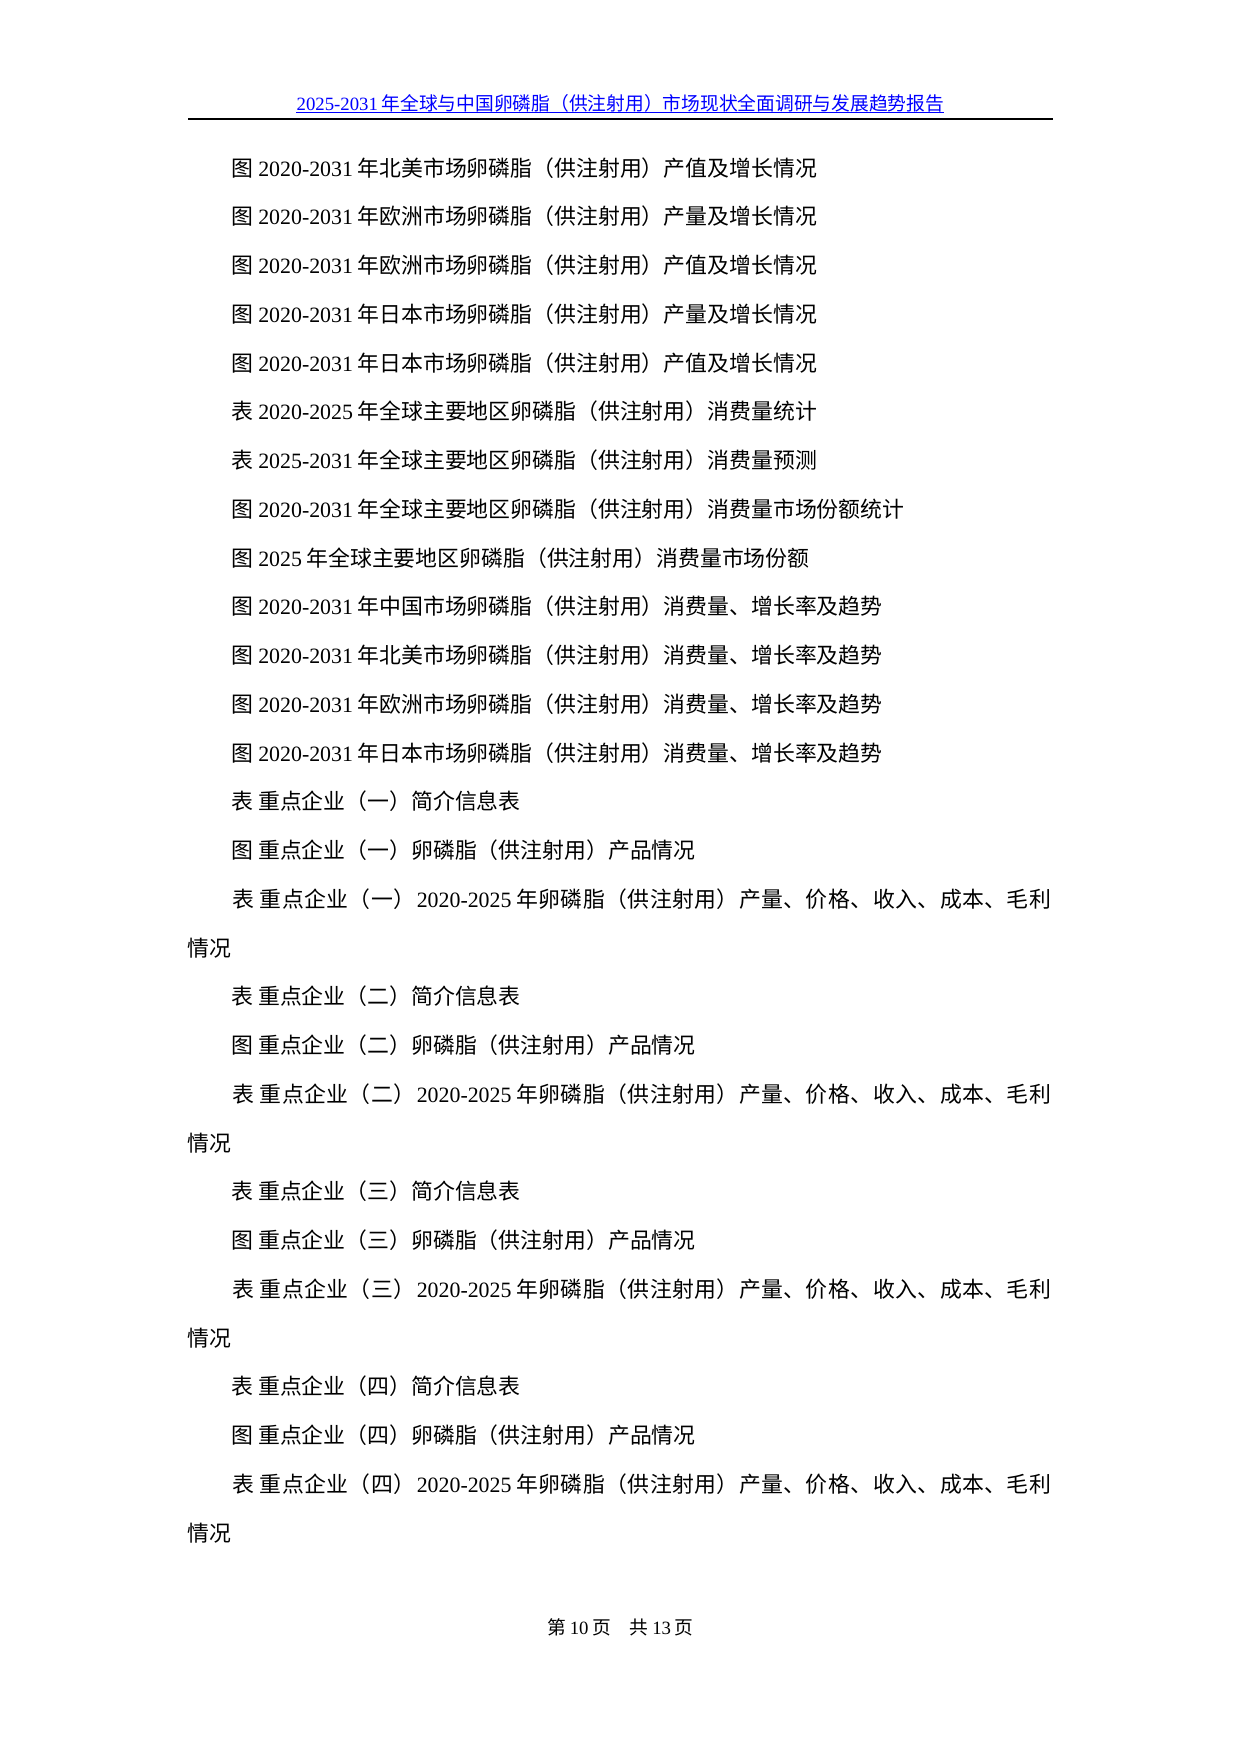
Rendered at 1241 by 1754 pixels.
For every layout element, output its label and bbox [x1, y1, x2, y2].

text [187, 150, 1053, 1548]
